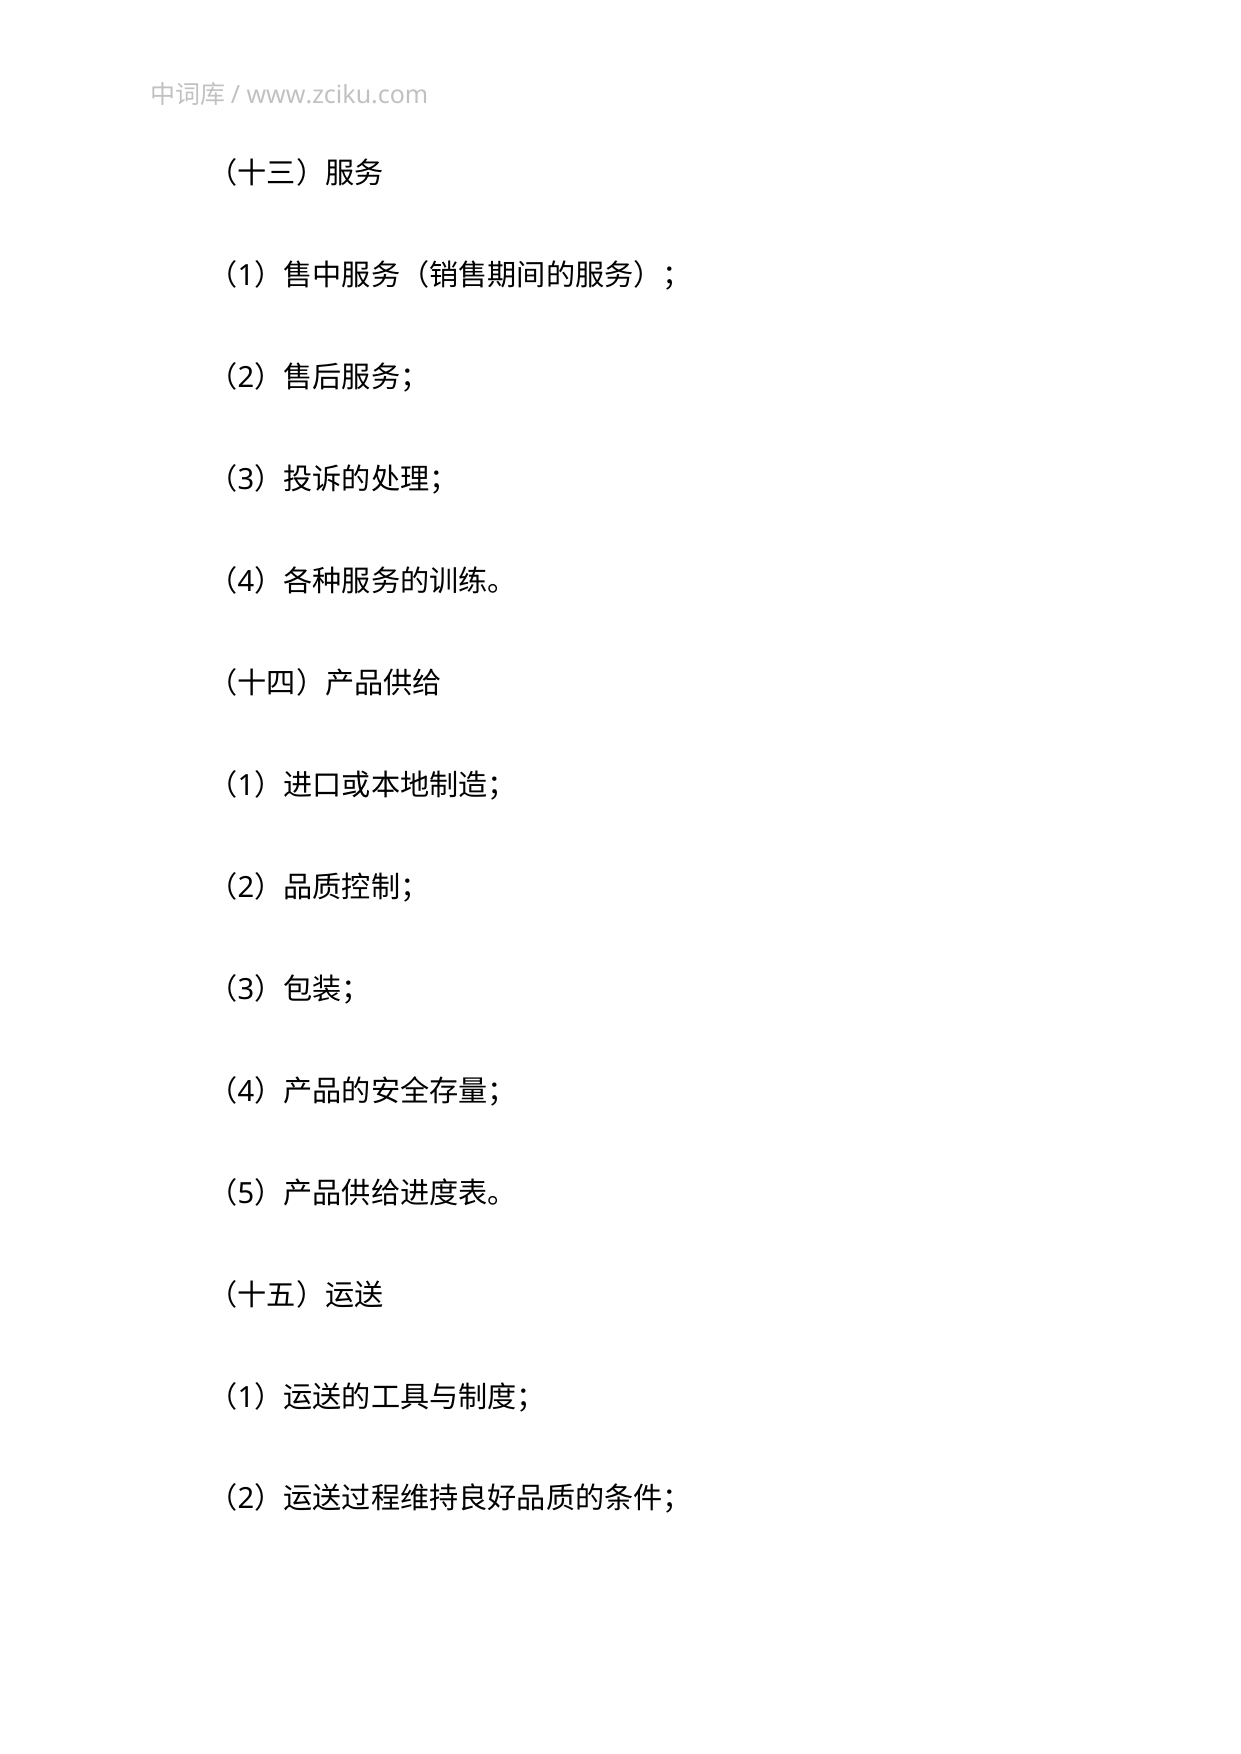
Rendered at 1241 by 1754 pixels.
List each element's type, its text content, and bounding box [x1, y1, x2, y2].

text （5）产品供给进度表。 [150, 1169, 1090, 1212]
text （1）运送的工具与制度； [150, 1373, 1090, 1416]
text （1）售中服务（销售期间的服务）； [150, 252, 1090, 294]
text （2）运送过程维持良好品质的条件； [150, 1475, 1090, 1517]
text （3）投诉的处理； [150, 456, 1090, 498]
text （2）品质控制； [150, 863, 1090, 906]
text （十五）运送 [150, 1271, 1090, 1314]
text （十四）产品供给 [150, 660, 1090, 702]
text （十三）服务 [150, 150, 1090, 192]
text （4）产品的安全存量； [150, 1067, 1090, 1110]
text （3）包装； [150, 965, 1090, 1008]
text （2）售后服务； [150, 354, 1090, 396]
text （4）各种服务的训练。 [150, 558, 1090, 600]
text （1）进口或本地制造； [150, 761, 1090, 804]
